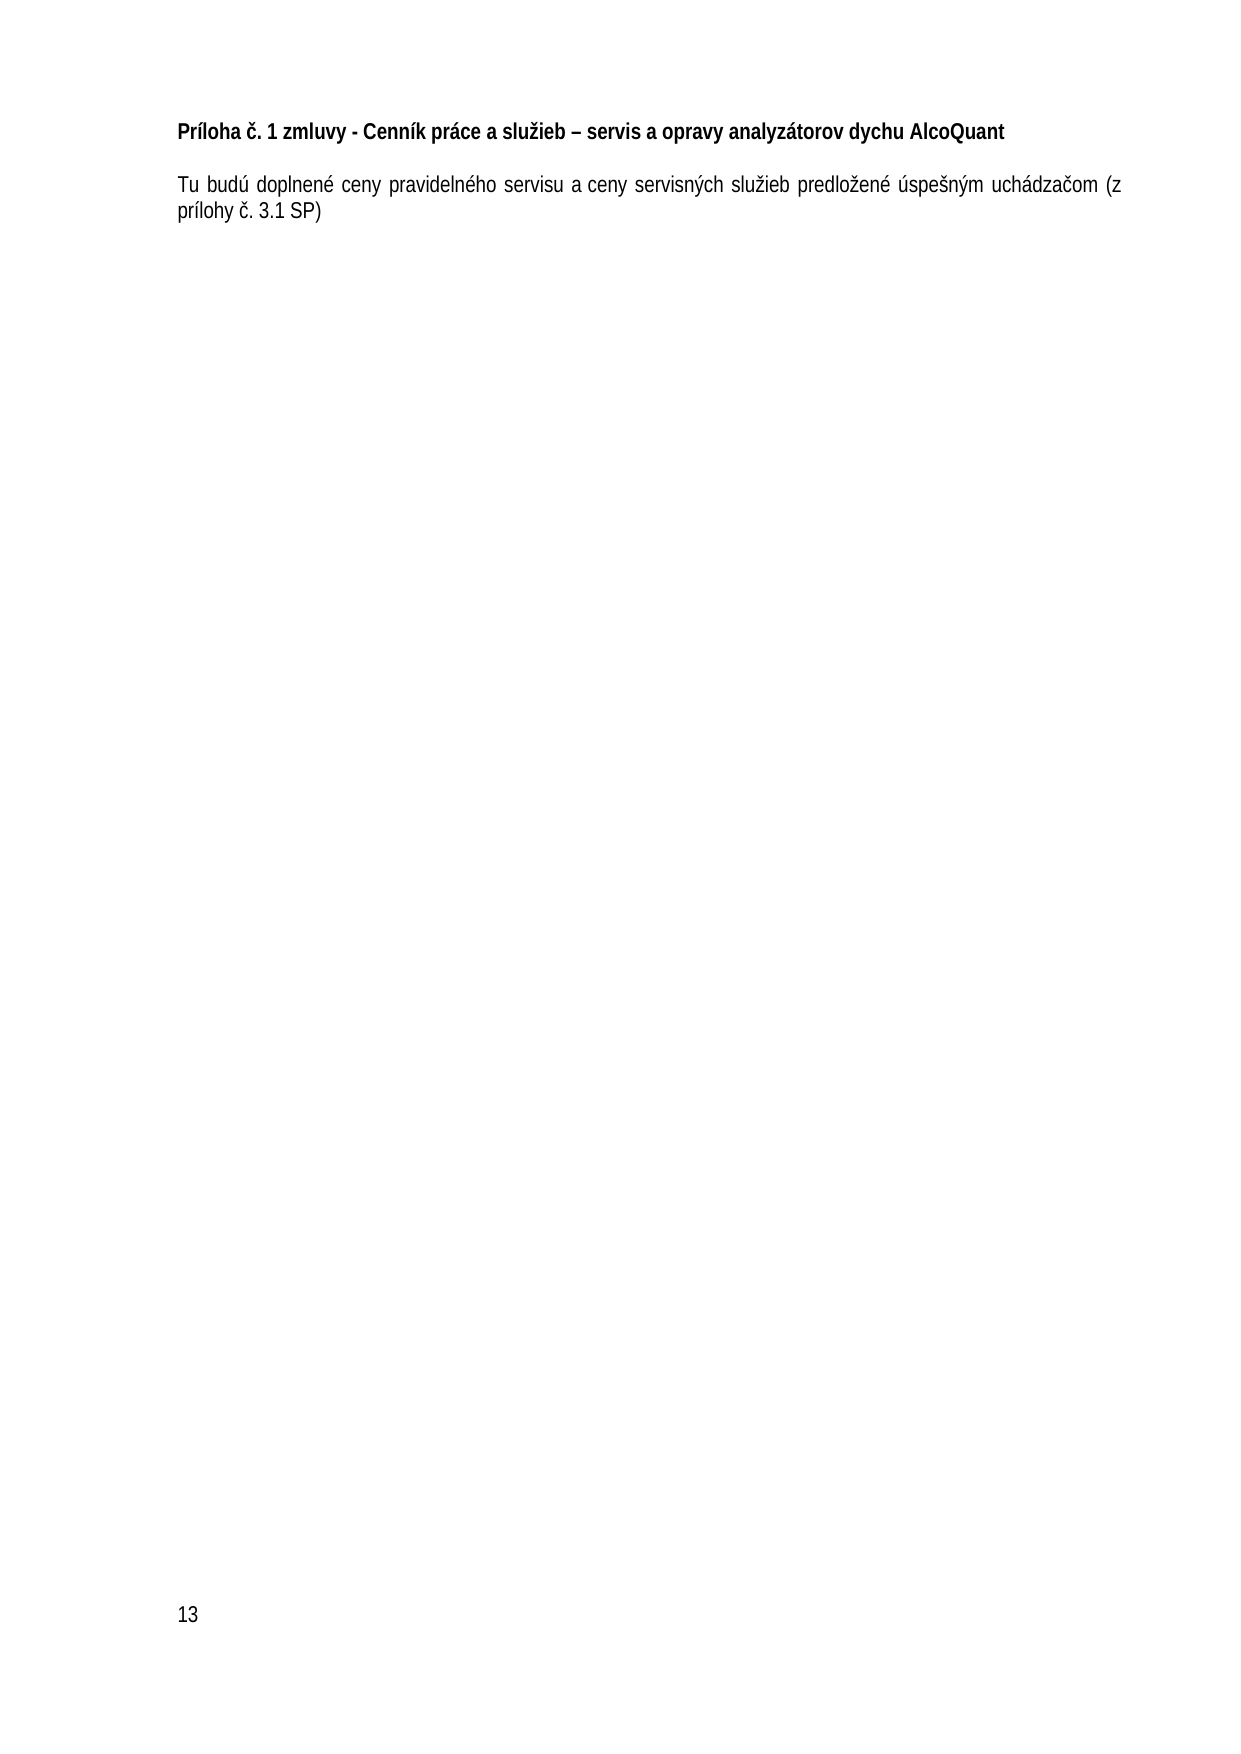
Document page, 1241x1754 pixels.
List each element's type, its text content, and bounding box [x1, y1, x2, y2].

subtitle Príloha č. 1 zmluvy - Cenník práce a služieb – servis a opravy analyzátorov dychu AlcoQuant [177, 118, 1122, 144]
text Tu budú doplnené ceny pravidelného servisu a ceny servisných služieb predložené úspešným uchádzačom (z prílohy č. 3.1 SP) [177, 171, 1122, 223]
